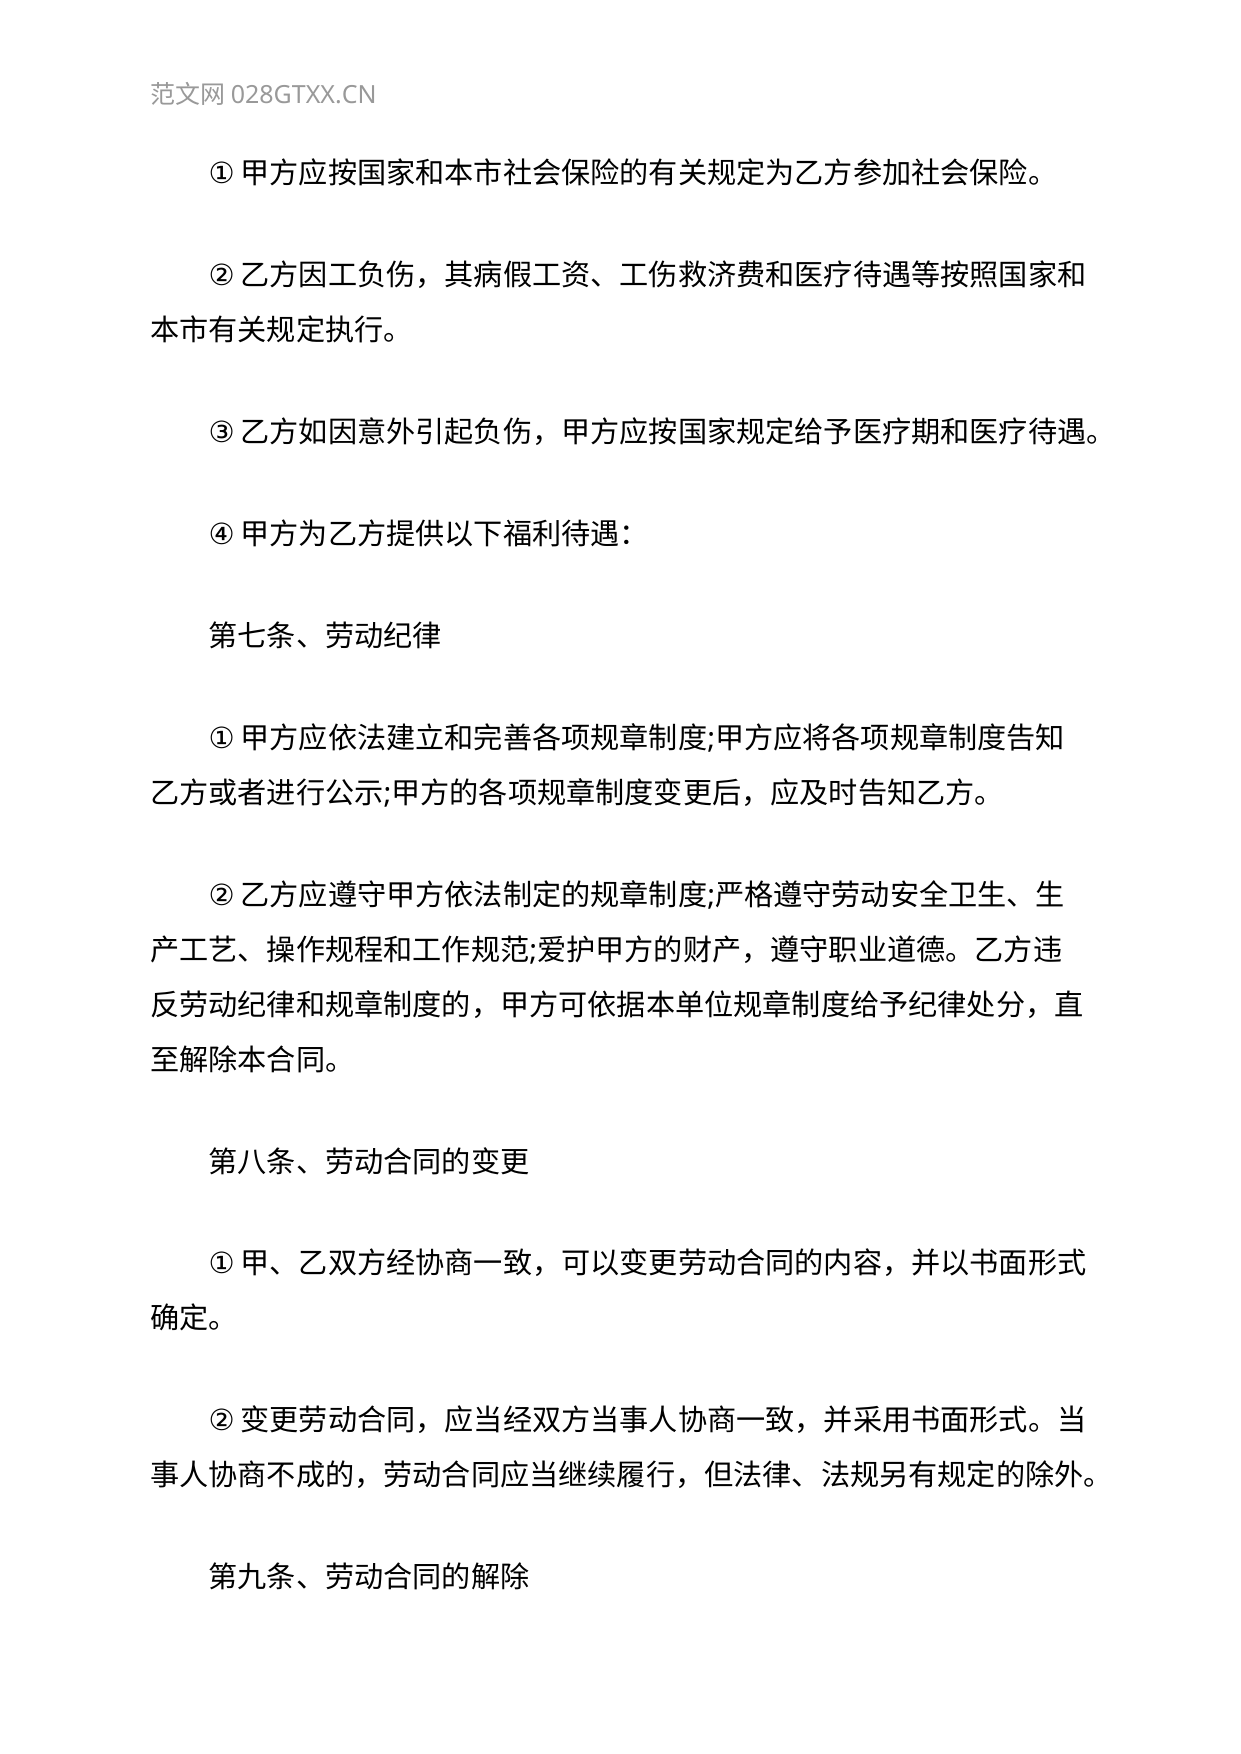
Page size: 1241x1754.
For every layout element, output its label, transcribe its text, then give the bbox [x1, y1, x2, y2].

text ②乙方因工负伤，其病假工资、工伤救济费和医疗待遇等按照国家和本市有关规定执行。 [150, 252, 1090, 349]
text ①甲方应按国家和本市社会保险的有关规定为乙方参加社会保险。 [150, 150, 1090, 192]
text ①甲、乙双方经协商一致，可以变更劳动合同的内容，并以书面形式确定。 [150, 1240, 1090, 1337]
text 第九条、劳动合同的解除 [150, 1553, 1090, 1596]
text ②乙方应遵守甲方依法制定的规章制度;严格遵守劳动安全卫生、生产工艺、操作规程和工作规范;爱护甲方的财产，遵守职业道德。乙方违反劳动纪律和规章制度的，甲方可依据本单位规章制度给予纪律处分，直至解除本合同。 [150, 871, 1090, 1079]
text 第七条、劳动纪律 [150, 613, 1090, 655]
text 第八条、劳动合同的变更 [150, 1138, 1090, 1180]
text ③乙方如因意外引起负伤，甲方应按国家规定给予医疗期和医疗待遇。 [150, 409, 1090, 451]
text ①甲方应依法建立和完善各项规章制度;甲方应将各项规章制度告知乙方或者进行公示;甲方的各项规章制度变更后，应及时告知乙方。 [150, 714, 1090, 812]
text ④甲方为乙方提供以下福利待遇： [150, 511, 1090, 553]
text ②变更劳动合同，应当经双方当事人协商一致，并采用书面形式。当事人协商不成的，劳动合同应当继续履行，但法律、法规另有规定的除外。 [150, 1397, 1090, 1494]
